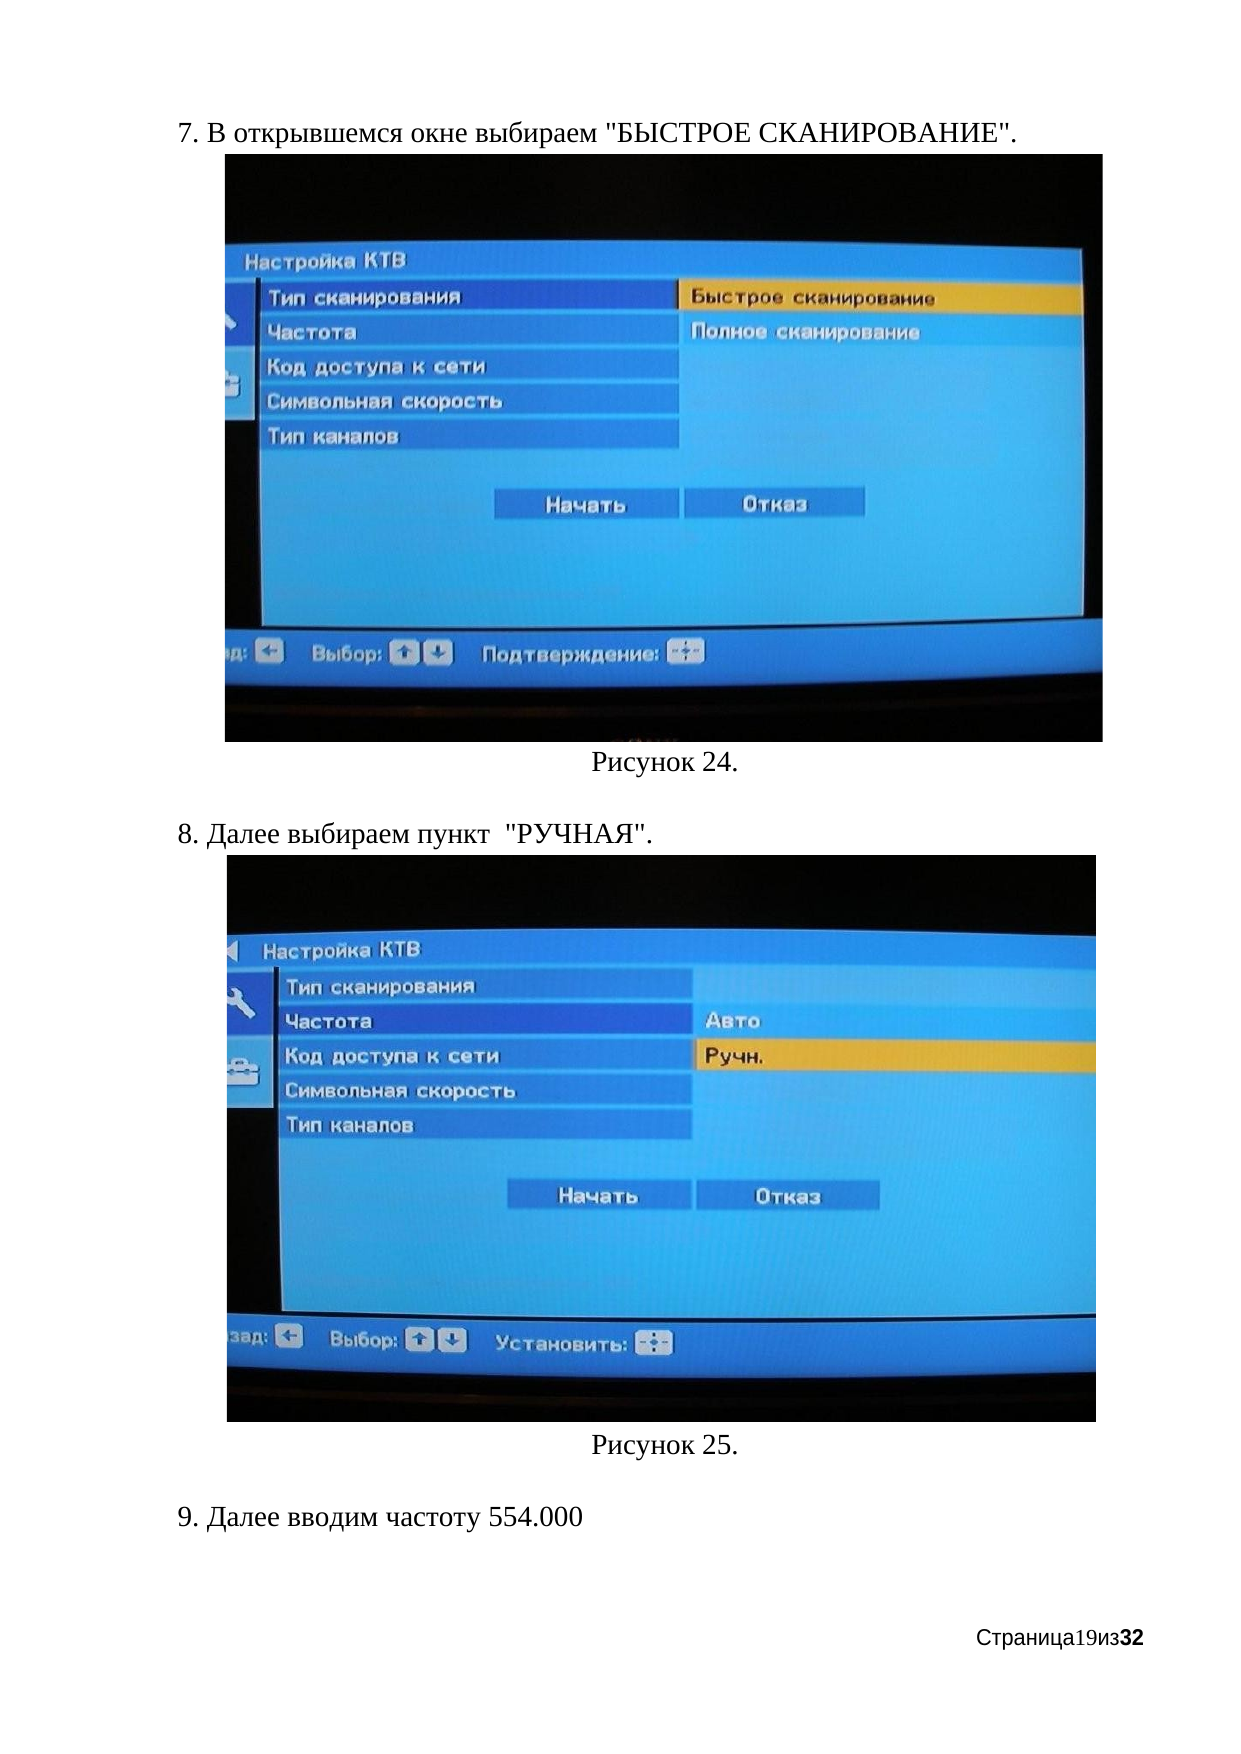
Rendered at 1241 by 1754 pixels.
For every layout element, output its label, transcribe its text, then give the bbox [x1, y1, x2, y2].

list В открывшемся окне выбираем "БЫСТРОЕ СКАНИРОВАНИЕ". [177, 115, 1203, 149]
picture [810, 154, 1103, 742]
picture [224, 154, 519, 742]
list Далее вводим частоту 554.000 [177, 1499, 1203, 1533]
text Рисунок 25. [519, 856, 810, 1461]
list Далее выбираем пункт "РУЧНАЯ". [177, 816, 1203, 850]
picture [226, 855, 1096, 1422]
text Рисунок 24. [519, 151, 810, 778]
